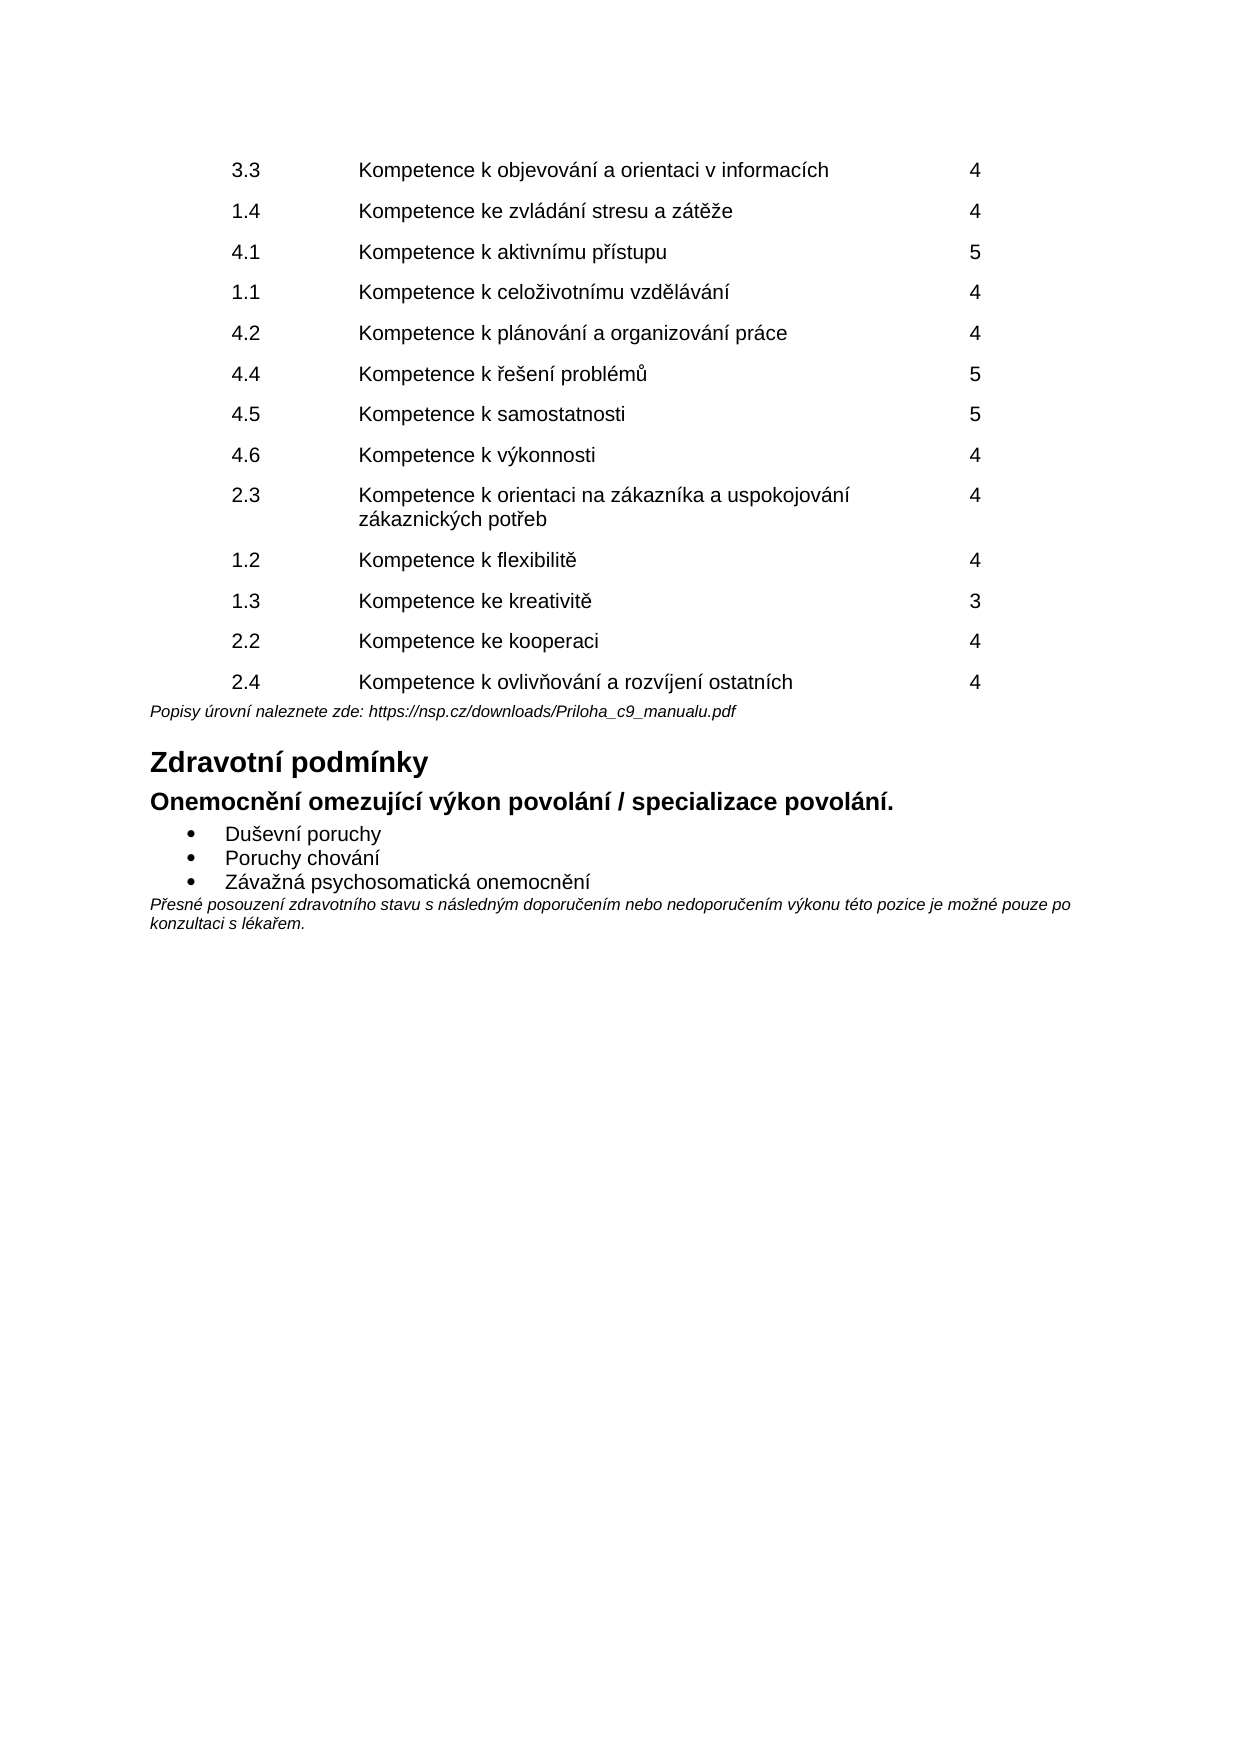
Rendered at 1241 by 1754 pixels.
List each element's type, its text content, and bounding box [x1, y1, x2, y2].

table_cell 2.3 [142, 475, 350, 539]
table_cell Kompetence k řešení problémů [350, 353, 871, 394]
table_cell Kompetence k celoživotnímu vzdělávání [350, 272, 871, 312]
table_cell 1.1 [142, 272, 350, 312]
table_cell Kompetence k objevování a orientaci v informacích [350, 150, 871, 191]
table_cell Kompetence k plánování a organizování práce [350, 313, 871, 353]
table_cell 4 [871, 313, 1079, 353]
table_cell 4 [871, 191, 1079, 231]
table_cell Kompetence k ovlivňování a rozvíjení ostatních [350, 661, 871, 702]
table_cell 4 [871, 621, 1079, 661]
table_cell Kompetence k samostatnosti [350, 394, 871, 434]
subtitle Zdravotní podmínky [150, 745, 1090, 779]
table_cell Kompetence ke kooperaci [350, 621, 871, 661]
table_cell 4.2 [142, 313, 350, 353]
text Přesné posouzení zdravotního stavu s následným doporučením nebo nedoporučením výkonu této pozice je možné pouze po konzultaci s lékařem. [150, 894, 1090, 933]
table_cell 5 [871, 353, 1079, 394]
table_cell 4.5 [142, 394, 350, 434]
list Duševní poruchy [187, 822, 1090, 846]
text Popisy úrovní naleznete zde: https://nsp.cz/downloads/Priloha_c9_manualu.pdf [150, 702, 1090, 721]
table_cell 4.6 [142, 434, 350, 475]
table_cell 4.1 [142, 231, 350, 272]
subtitle Onemocnění omezující výkon povolání / specializace povolání. [150, 787, 1090, 816]
table_cell 5 [871, 394, 1079, 434]
table_cell 2.2 [142, 621, 350, 661]
list Poruchy chování [187, 846, 1090, 870]
table_cell 1.2 [142, 540, 350, 580]
list Závažná psychosomatická onemocnění [187, 870, 1090, 894]
table_cell Kompetence k aktivnímu přístupu [350, 231, 871, 272]
table_cell 5 [871, 231, 1079, 272]
table_cell Kompetence ke kreativitě [350, 580, 871, 621]
table_cell 2.4 [142, 661, 350, 702]
table_cell Kompetence k výkonnosti [350, 434, 871, 475]
table_cell 1.4 [142, 191, 350, 231]
table_cell 1.3 [142, 580, 350, 621]
table_cell 3 [871, 580, 1079, 621]
table_cell Kompetence ke zvládání stresu a zátěže [350, 191, 871, 231]
table_cell 3.3 [142, 150, 350, 191]
table_cell Kompetence k orientaci na zákazníka a uspokojování zákaznických potřeb [350, 475, 871, 539]
table_cell 4 [871, 540, 1079, 580]
table_cell 4 [871, 150, 1079, 191]
table_cell 4 [871, 272, 1079, 312]
table_cell 4 [871, 661, 1079, 702]
table_cell 4 [871, 475, 1079, 539]
table_cell Kompetence k flexibilitě [350, 540, 871, 580]
table_cell 4.4 [142, 353, 350, 394]
table_cell 4 [871, 434, 1079, 475]
